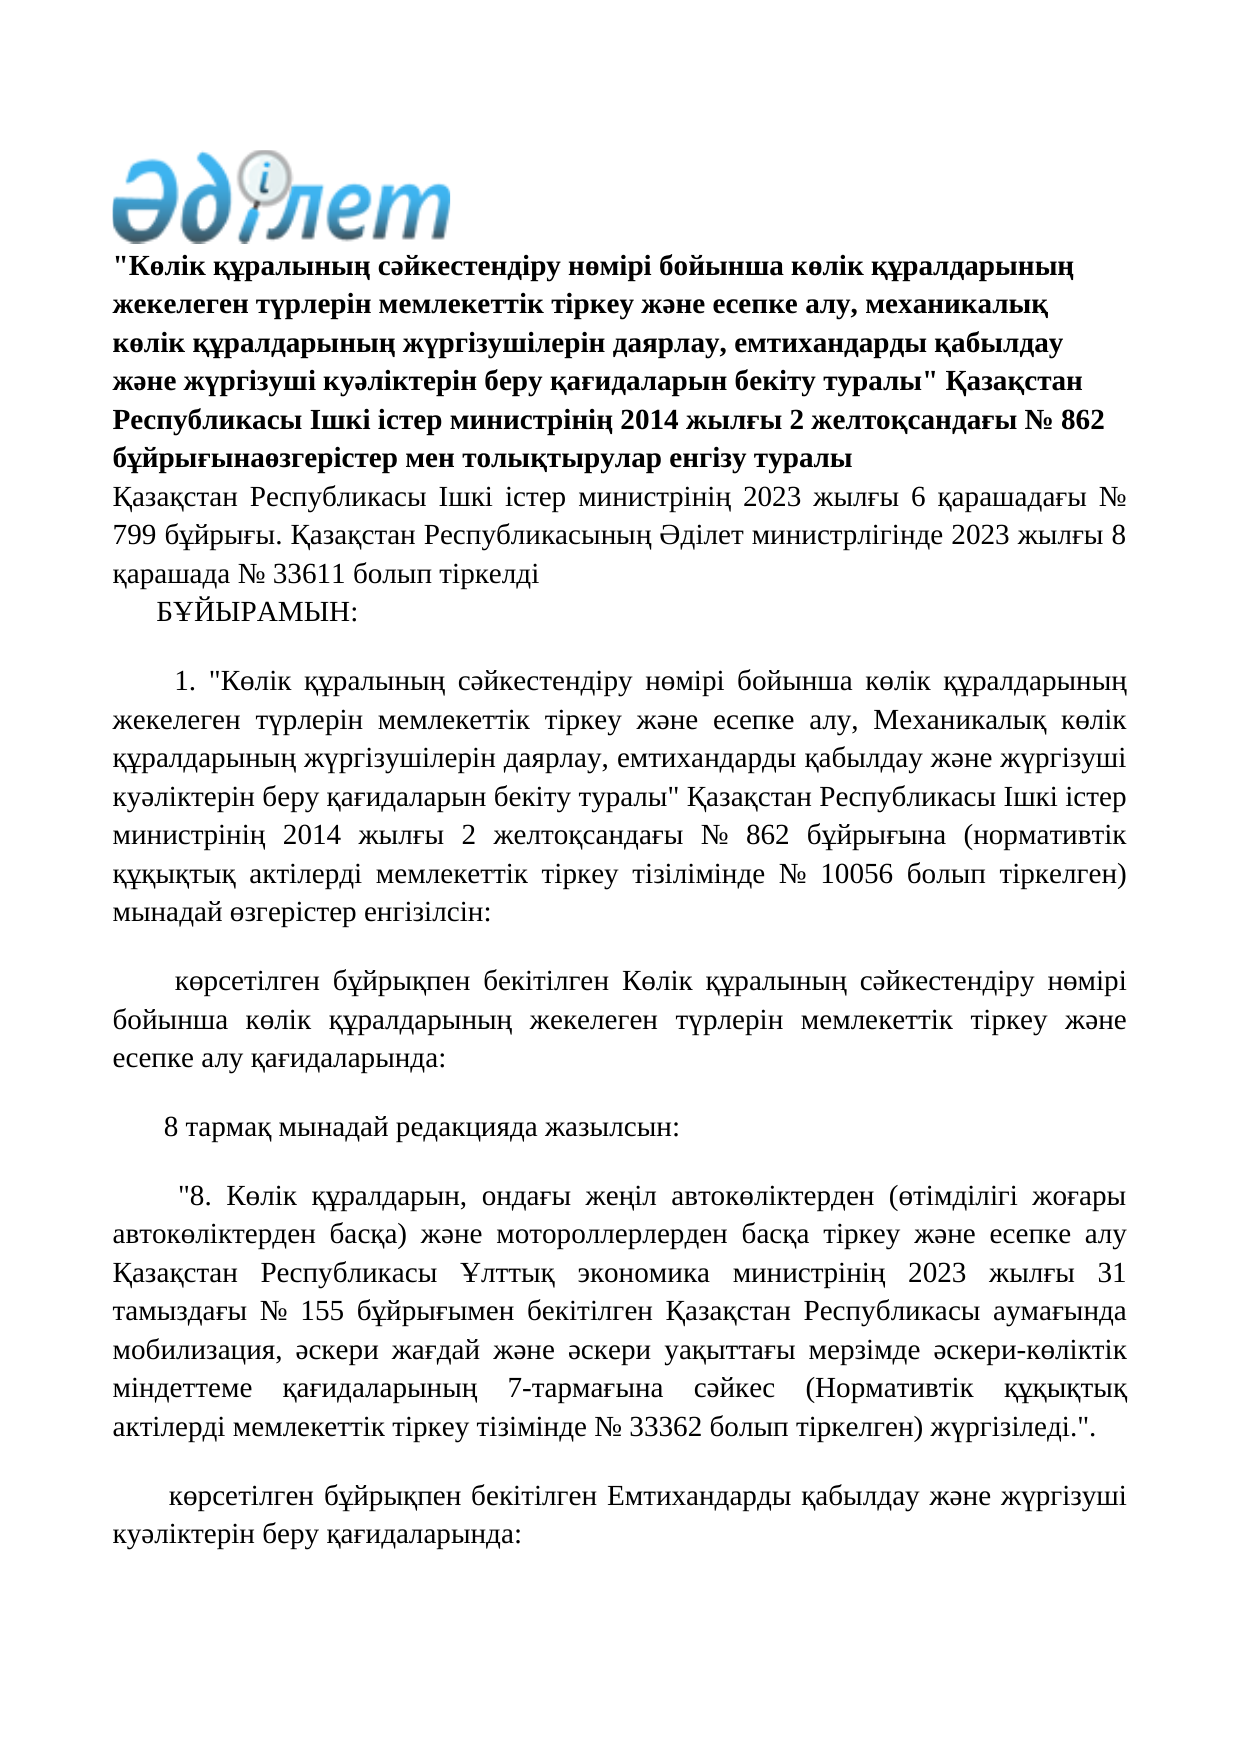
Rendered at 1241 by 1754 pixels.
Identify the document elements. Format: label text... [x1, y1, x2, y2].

text көрсетілген бұйрықпен бекітілген Көлік құралының сәйкестендіру нөмірі бойынша көлік құралдарының жекелеген түрлерін мемлекеттік тіркеу және есепке алу қағидаларында: [112, 963, 1128, 1074]
text БҰЙЫРАМЫН: [112, 594, 1128, 628]
text көрсетілген бұйрықпен бекітілген Емтихандарды қабылдау және жүргізуші куәліктерін беру қағидаларында: [112, 1478, 1128, 1550]
text Қазақстан Республикасы Ішкі істер министрінің 2023 жылғы 6 қарашадағы № 799 бұйрығы. Қазақстан Республикасының Әділет министрлігінде 2023 жылғы 8 қарашада № 33611 болып тіркелді [112, 479, 1128, 589]
text 1. "Көлік құралының сәйкестендіру нөмірі бойынша көлік құралдарының жекелеген түрлерін мемлекеттік тіркеу және есепке алу, Механикалық көлік құралдарының жүргізушілерін даярлау, емтихандарды қабылдау және жүргізуші куәліктерін беру қағидаларын бекіту туралы" Қазақстан Республикасы Ішкі істер министрінің 2014 жылғы 2 желтоқсандағы № 862 бұйрығына (нормативтік құқықтық актілерді мемлекеттік тіркеу тізілімінде № 10056 болып тіркелген) мынадай өзгерістер енгізілсін: [112, 663, 1128, 928]
text "8. Көлік құралдарын, ондағы жеңіл автокөліктерден (өтімділігі жоғары автокөліктерден басқа) және мотороллерлерден басқа тіркеу және есепке алу Қазақстан Республикасы Ұлттық экономика министрінің 2023 жылғы 31 тамыздағы № 155 бұйрығымен бекітілген Қазақстан Республикасы аумағында мобилизация, әскери жағдай және әскери уақыттағы мерзімде әскери-көліктік міндеттеме қағидаларының 7-тармағына сәйкес (Нормативтік құқықтық актілерді мемлекеттік тіркеу тізімінде № 33362 болып тіркелген) жүргізіледі.". [112, 1178, 1128, 1443]
picture [112, 150, 451, 244]
text 8 тармақ мынадай редакцияда жазылсын: [112, 1109, 1128, 1143]
text "Көлік құралының сәйкестендіру нөмірі бойынша көлік құралдарының жекелеген түрлерін мемлекеттік тіркеу және есепке алу, механикалық көлік құралдарының жүргізушілерін даярлау, емтихандарды қабылдау және жүргізуші куәліктерін беру қағидаларын бекіту туралы" Қазақстан Республикасы Ішкі істер министрінің 2014 жылғы 2 желтоқсандағы № 862 бұйрығынаөзгерістер мен толықтырулар енгізу туралы [112, 248, 1128, 474]
